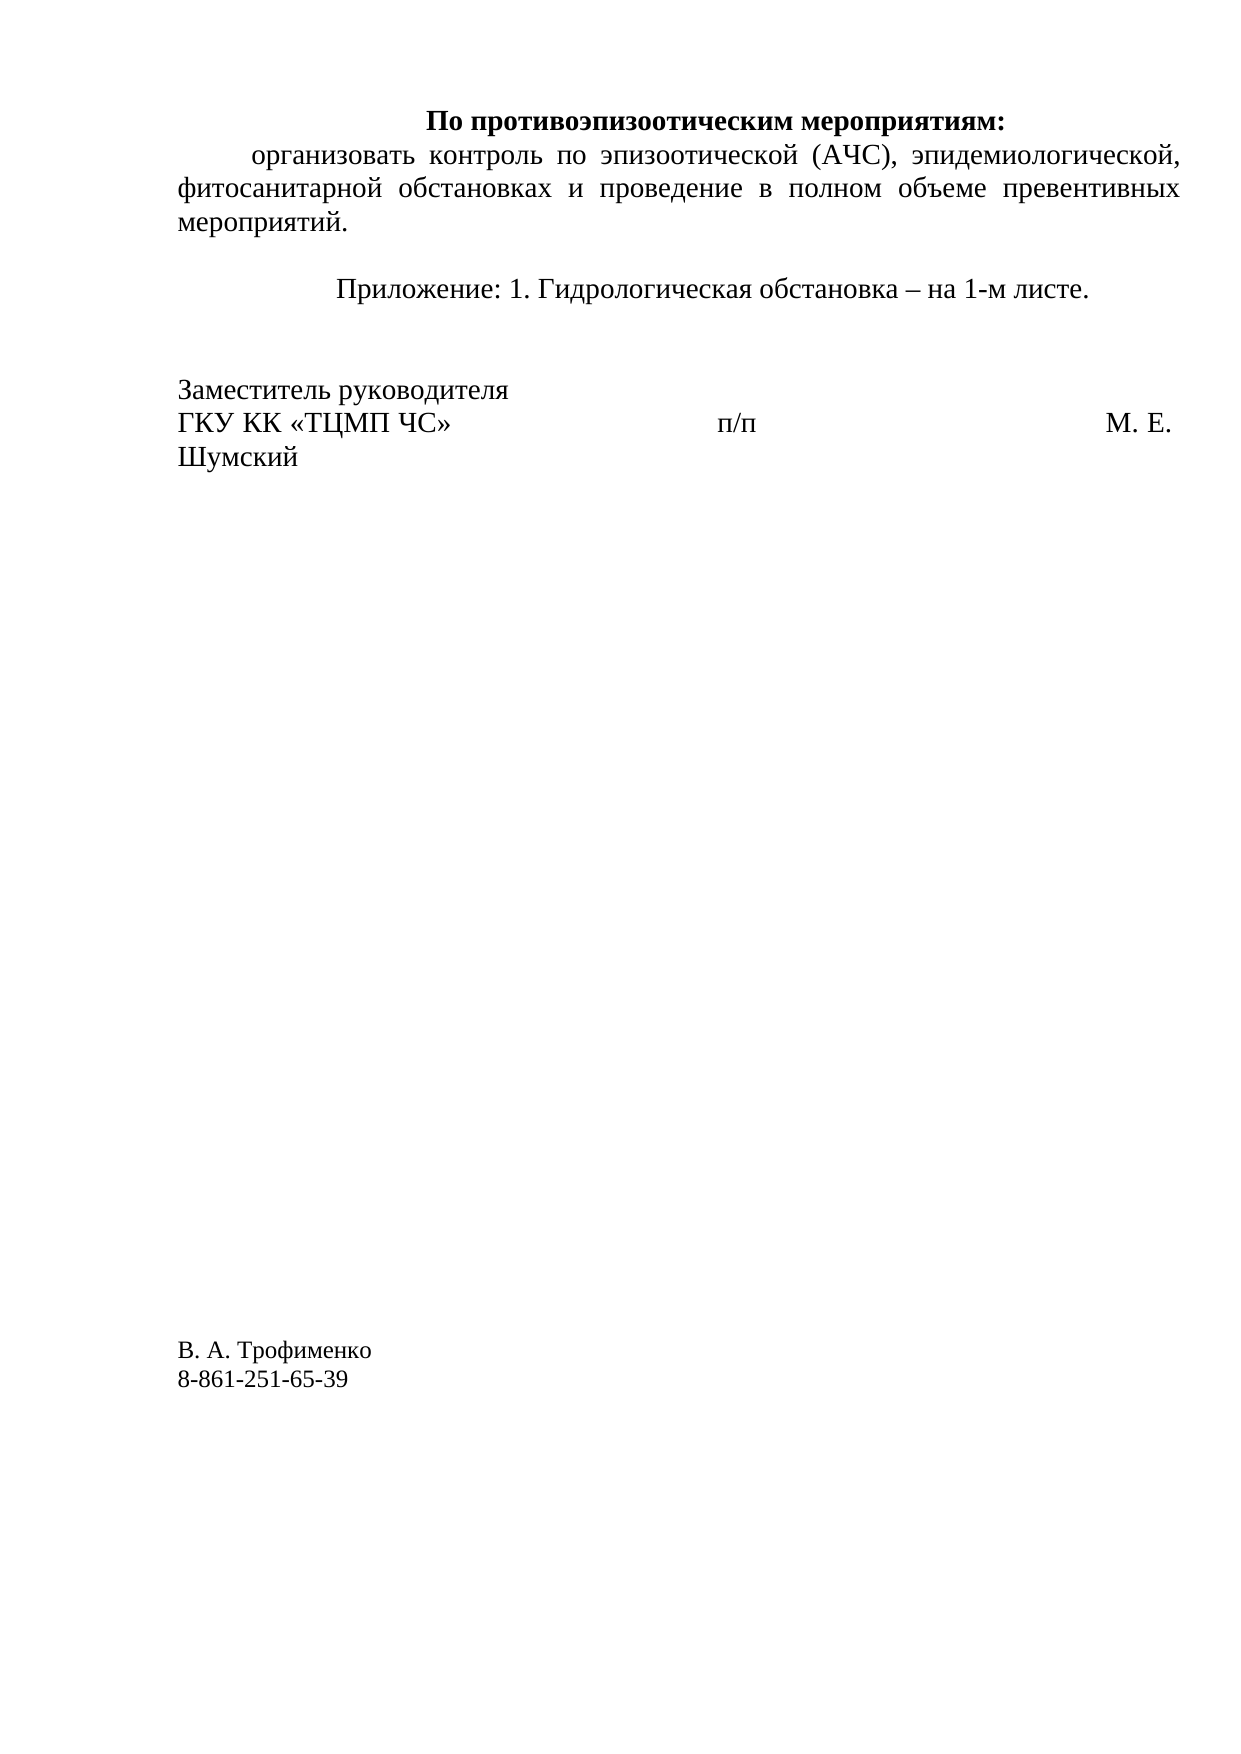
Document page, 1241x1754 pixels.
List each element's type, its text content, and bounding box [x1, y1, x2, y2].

text организовать контроль по эпизоотической (АЧС), эпидемиологической, фитосанитарной обстановках и проведение в полном объеме превентивных мероприятий. [177, 137, 1181, 238]
text В. А. Трофименко [177, 1335, 1181, 1364]
text По противоэпизоотическим мероприятиям: [177, 103, 1181, 137]
text 8-861-251-65-39 [177, 1364, 1181, 1392]
text Заместитель руководителя [177, 372, 1181, 405]
text ГКУ КК «ТЦМП ЧС» п/п М. Е. Шумский [177, 405, 1181, 472]
text Приложение: 1. Гидрологическая обстановка – на 1-м листе. [244, 271, 1181, 305]
